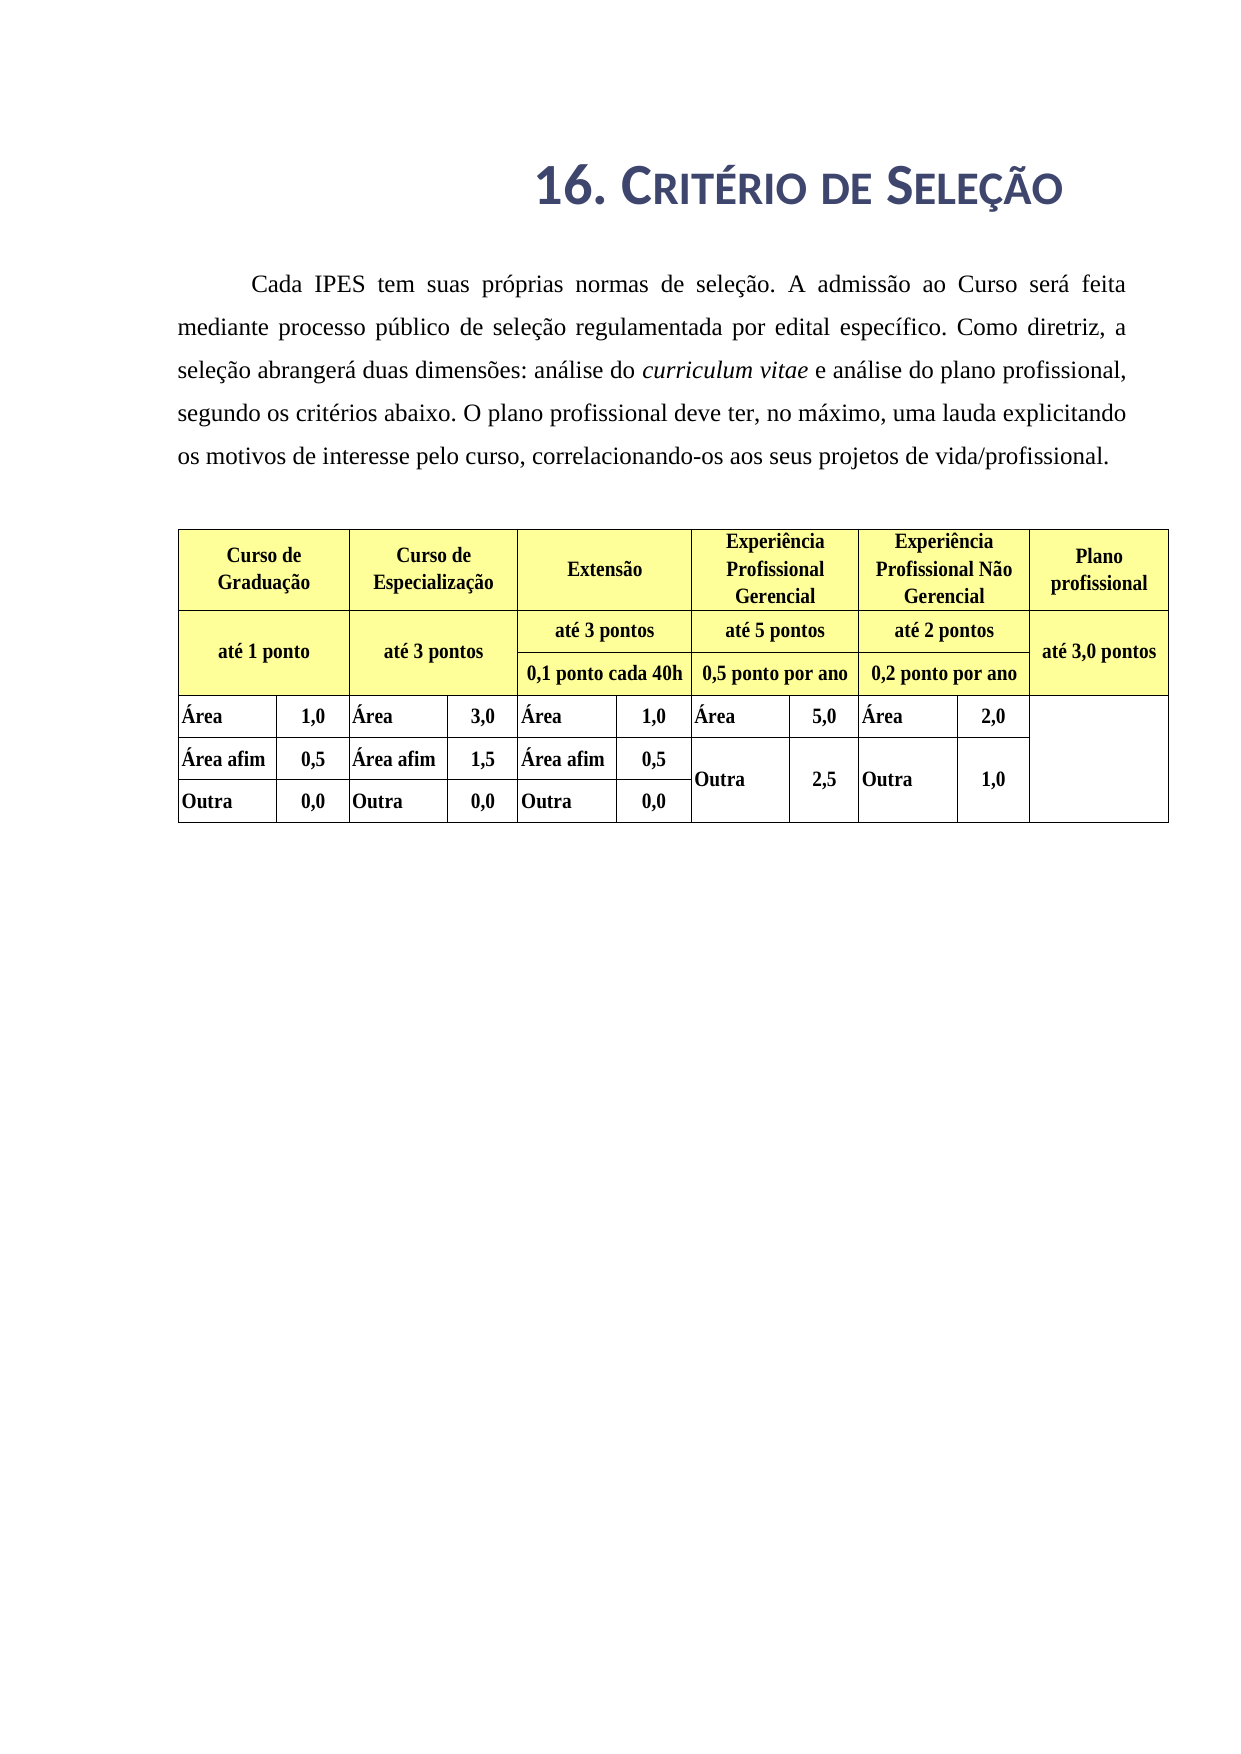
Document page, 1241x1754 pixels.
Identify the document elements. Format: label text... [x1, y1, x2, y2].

text Cada IPES tem suas próprias normas de seleção. A admissão ao Curso será feita mediante processo público de seleção regulamentada por edital específico. Como diretriz, a seleção abrangerá duas dimensões: análise do curriculum vitae e análise do plano profissional, segundo os critérios abaixo. O plano profissional deve ter, no máximo, uma lauda explicitando os motivos de interesse pelo curso, correlacionando-os aos seus projetos de vida/profissional. [177, 269, 1127, 470]
text 16. Critério de Seleção [177, 148, 1063, 219]
